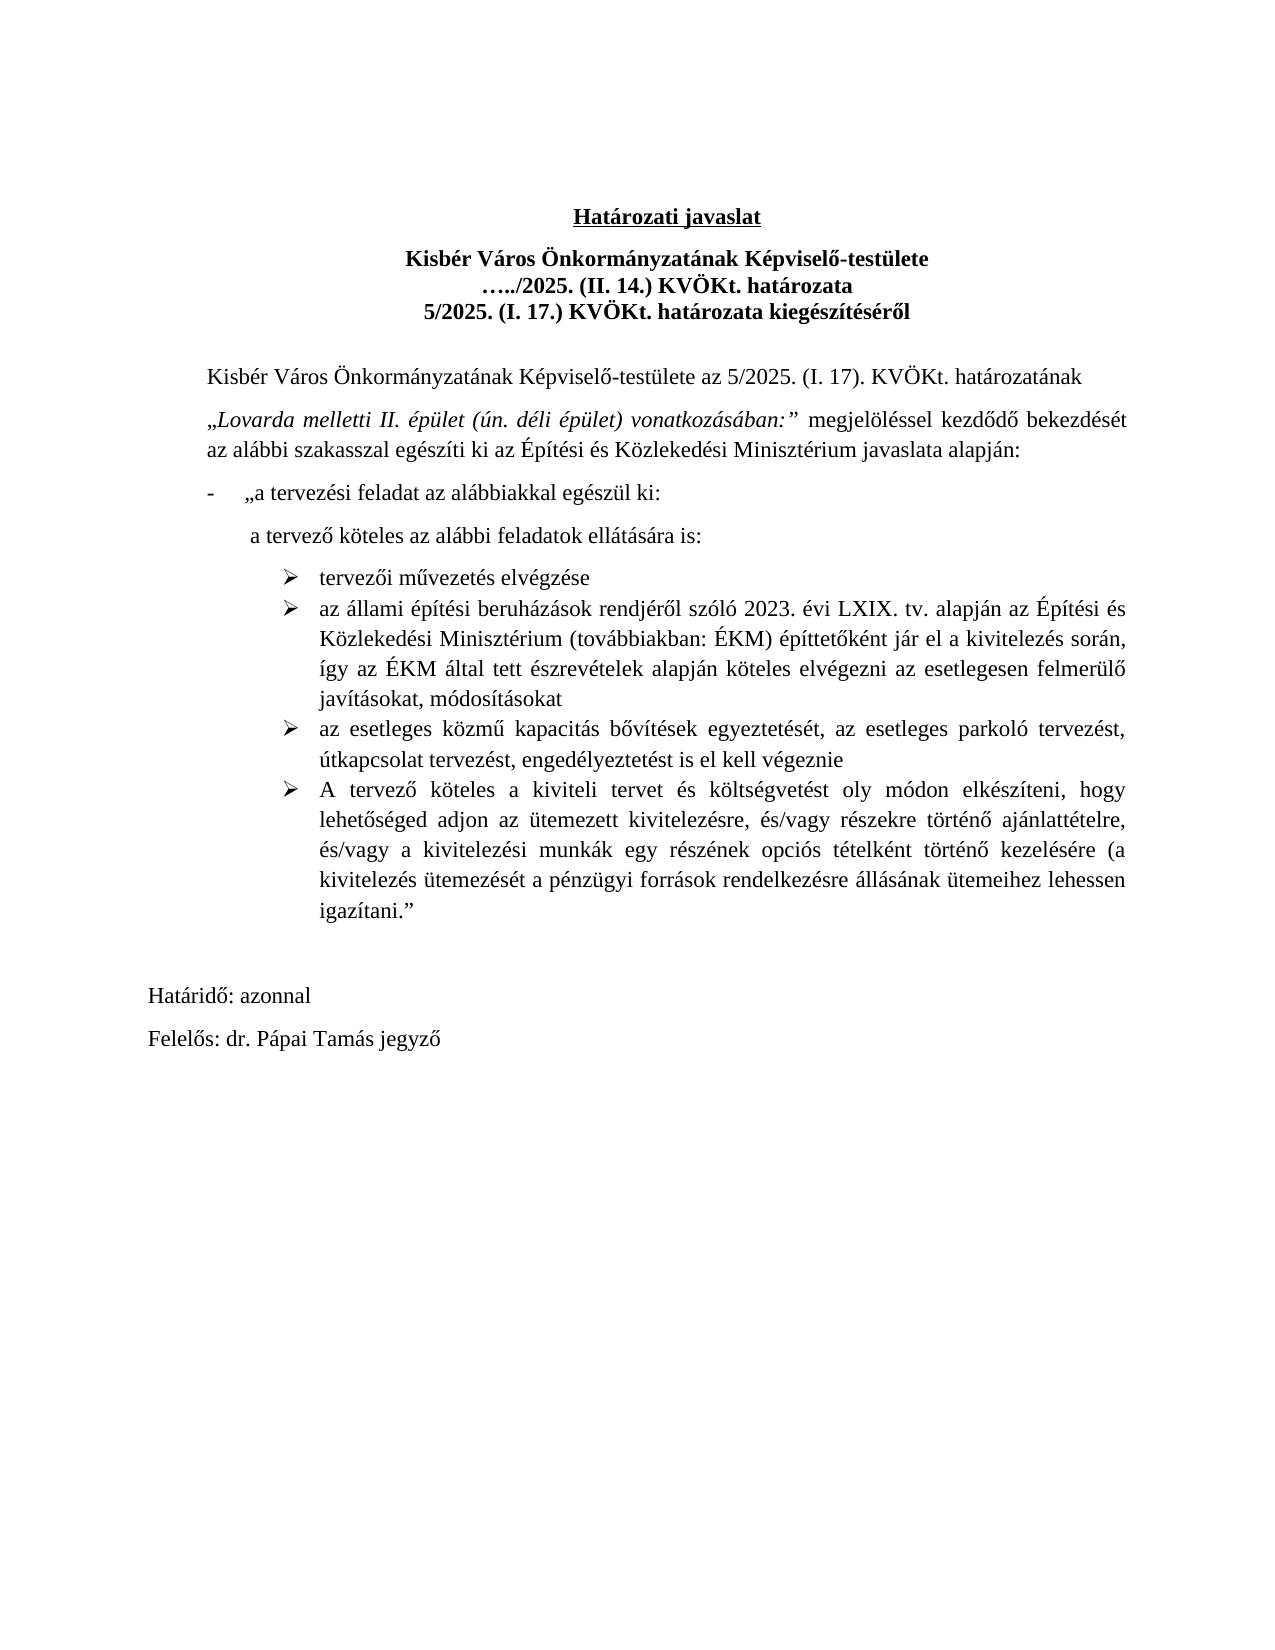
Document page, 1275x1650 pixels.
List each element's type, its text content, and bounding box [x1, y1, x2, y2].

list A tervező köteles a kiviteli tervet és költségvetést oly módon elkészíteni, hogy lehetőséged adjon az ütemezett kivitelezésre, és/vagy részekre történő ajánlattételre, és/vagy a kivitelezési munkák egy részének opciós tételként történő kezelésére (a kivitelezés ütemezését a pénzügyi források rendelkezésre állásának ütemeihez lehessen igazítani.” [282, 776, 1127, 923]
list az állami építési beruházások rendjéről szóló 2023. évi LXIX. tv. alapján az Építési és Közlekedési Minisztérium (továbbiakban: ÉKM) építtetőként jár el a kivitelezés során, így az ÉKM által tett észrevételek alapján köteles elvégezni az esetlegesen felmerülő javításokat, módosításokat [282, 595, 1127, 712]
text Kisbér Város Önkormányzatának Képviselő-testülete [207, 246, 1127, 272]
text Határidő: azonnal [148, 982, 1127, 1008]
text Határozati javaslat [207, 203, 1127, 229]
text a tervező köteles az alábbi feladatok ellátására is: [221, 522, 1127, 548]
text Felelős: dr. Pápai Tamás jegyző [148, 1025, 1127, 1051]
text …../2025. (II. 14.) KVÖKt. határozata [207, 272, 1127, 298]
list az esetleges közmű kapacitás bővítések egyeztetését, az esetleges parkoló tervezést, útkapcsolat tervezést, engedélyeztetést is el kell végeznie [282, 716, 1127, 772]
list „a tervezési feladat az alábbiakkal egészül ki: [207, 479, 1127, 505]
text „Lovarda melletti II. épület (ún. déli épület) vonatkozásában:” megjelöléssel kezdődő bekezdését az alábbi szakasszal egészíti ki az Építési és Közlekedési Minisztérium javaslata alapján: [207, 406, 1127, 463]
list tervezői művezetés elvégzése [282, 564, 1127, 591]
text Kisbér Város Önkormányzatának Képviselő-testülete az 5/2025. (I. 17). KVÖKt. határozatának [207, 363, 1127, 390]
text 5/2025. (I. 17.) KVÖKt. határozata kiegészítéséről [207, 298, 1127, 324]
